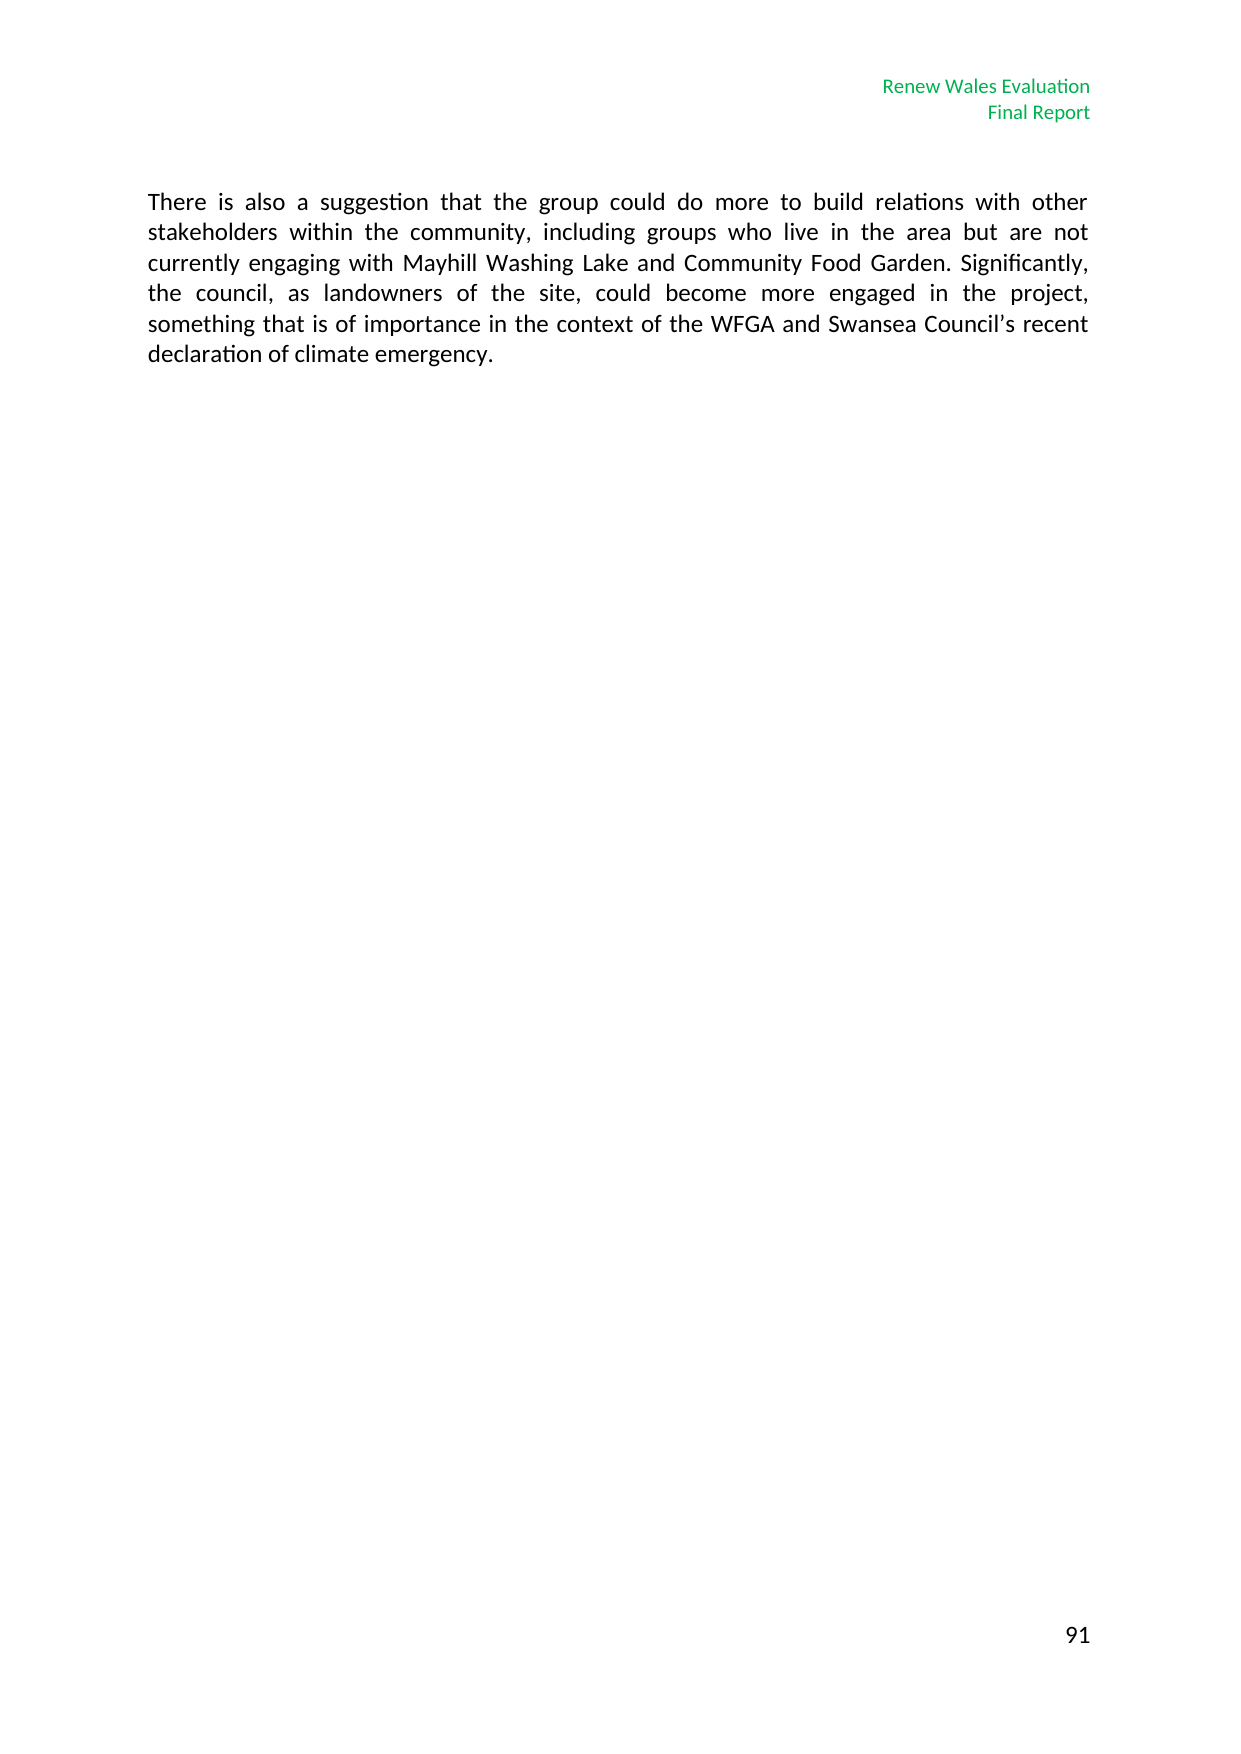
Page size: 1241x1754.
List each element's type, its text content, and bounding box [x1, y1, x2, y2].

text There is also a suggestion that the group could do more to build relations with other stakeholders within the community, including groups who live in the area but are not currently engaging with Mayhill Washing Lake and Community Food Garden. Significantly, the council, as landowners of the site, could become more engaged in the project, something that is of importance in the context of the WFGA and Swansea Council’s recent declaration of climate emergency. [148, 186, 1090, 369]
